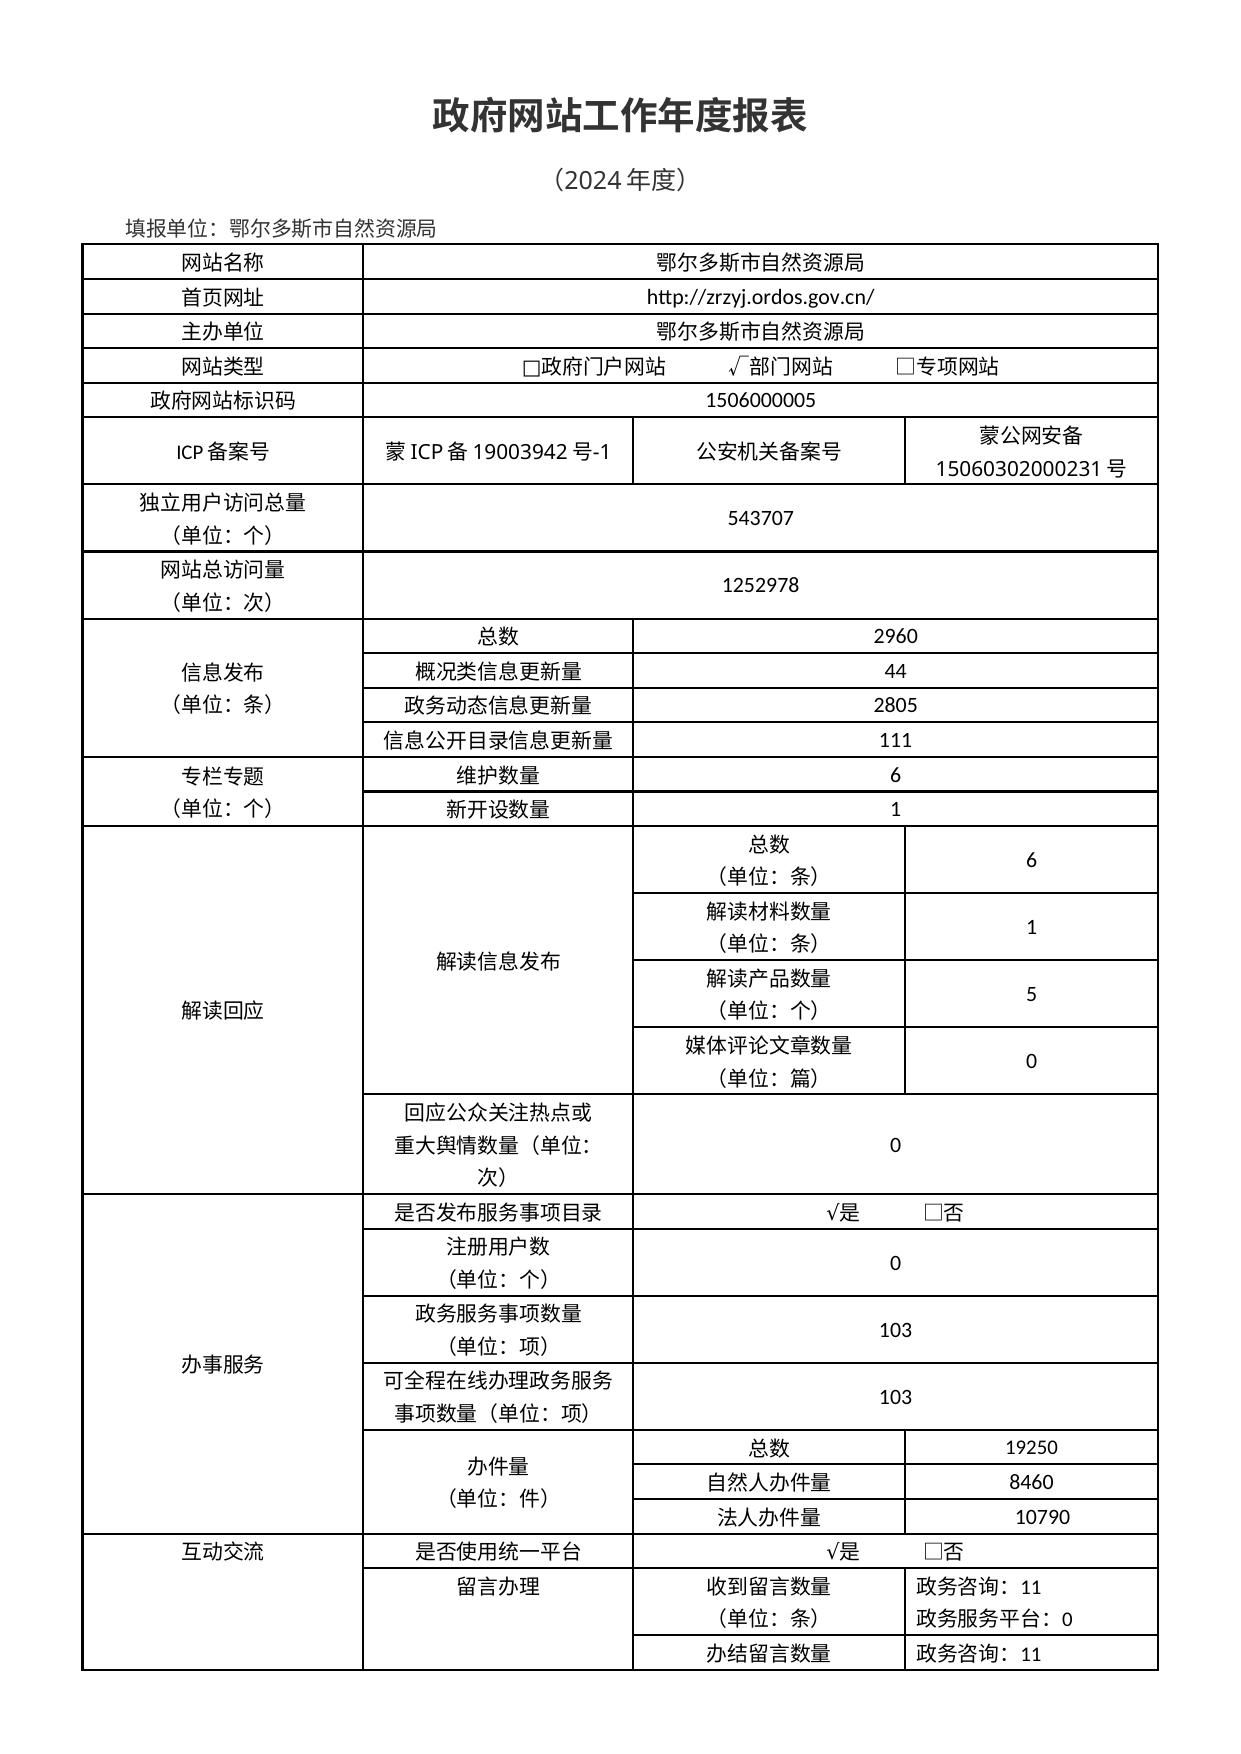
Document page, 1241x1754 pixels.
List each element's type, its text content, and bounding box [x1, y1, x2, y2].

table_cell 8460 [906, 1465, 1157, 1498]
table_cell 10790 [906, 1500, 1157, 1532]
table_cell 解读产品数量 （单位：个） [634, 961, 904, 1026]
table_cell 收到留言数量 （单位：条） [634, 1569, 904, 1634]
table_cell 主办单位 [84, 315, 362, 347]
table_cell 2805 [634, 689, 1157, 721]
table_header 鄂尔多斯市自然资源局 [364, 245, 1157, 278]
table_cell 解读信息发布 [364, 827, 632, 1093]
table_cell 信息公开目录信息更新量 [364, 723, 632, 756]
table_cell 总数 （单位：条） [634, 827, 904, 892]
table_cell 总数 [634, 1431, 904, 1463]
table_cell 办事服务 [84, 1195, 362, 1532]
table_cell 政府网站标识码 [84, 384, 362, 416]
table_cell http://zrzyj.ordos.gov.cn/ [364, 280, 1157, 312]
table_cell 0 [634, 1095, 1157, 1193]
table_cell 可全程在线办理政务服务事项数量（单位：项） [364, 1364, 632, 1429]
table_cell 网站总访问量 （单位：次） [84, 553, 362, 617]
table_cell 政务咨询：11 政务服务平台：0 [906, 1569, 1157, 1634]
table_cell 办结留言数量 （单位：条） [634, 1636, 904, 1669]
table_cell 自然人办件量 [634, 1465, 904, 1498]
table_cell 蒙ICP备19003942号-1 [364, 418, 632, 483]
table_header 网站名称 [84, 245, 362, 278]
table_cell 5 [906, 961, 1157, 1026]
table_cell 19250 [906, 1431, 1157, 1463]
table_cell 信息发布 （单位：条） [84, 620, 362, 756]
table_cell 政务服务事项数量 （单位：项） [364, 1297, 632, 1362]
table_cell 公安机关备案号 [634, 418, 904, 483]
table_cell 政务动态信息更新量 [364, 689, 632, 721]
table_cell 注册用户数 （单位：个） [364, 1230, 632, 1294]
table_cell □政府门户网站 √部门网站 □专项网站 [364, 349, 1157, 382]
table_cell 留言办理 [364, 1569, 632, 1669]
table_cell 1252978 [364, 553, 1157, 617]
table_cell 蒙公网安备15060302000231号 [906, 418, 1157, 483]
table_cell 是否使用统一平台 [364, 1535, 632, 1567]
text 填报单位：鄂尔多斯市自然资源局 [75, 211, 1165, 243]
table_cell 新开设数量 [364, 793, 632, 825]
table_cell 44 [634, 654, 1157, 687]
table_cell 1506000005 [364, 384, 1157, 416]
text 政府网站工作年度报表 [75, 81, 1165, 146]
table_cell 1 [634, 793, 1157, 825]
table_cell 首页网址 [84, 280, 362, 312]
table_cell 6 [634, 758, 1157, 790]
table_cell 维护数量 [364, 758, 632, 790]
table_cell √是 □否 [634, 1535, 1157, 1567]
table_cell ICP备案号 [84, 418, 362, 483]
table_cell 概况类信息更新量 [364, 654, 632, 687]
table_cell 网站类型 [84, 349, 362, 382]
table_cell 是否发布服务事项目录 [364, 1195, 632, 1227]
table_cell 0 [634, 1230, 1157, 1294]
table_cell 解读回应 [84, 827, 362, 1193]
table_cell 回应公众关注热点或 重大舆情数量（单位：次） [364, 1095, 632, 1193]
table_cell 0 [906, 1028, 1157, 1093]
text （2024年度） [75, 146, 1165, 211]
table_cell 解读材料数量 （单位：条） [634, 894, 904, 959]
table_cell 2960 [634, 620, 1157, 652]
table_cell 111 [634, 723, 1157, 756]
table_cell 103 [634, 1297, 1157, 1362]
table_cell 鄂尔多斯市自然资源局 [364, 315, 1157, 347]
table_cell √是 □否 [634, 1195, 1157, 1227]
table_cell 543707 [364, 485, 1157, 550]
table_cell 专栏专题 （单位：个） [84, 758, 362, 825]
table_cell 媒体评论文章数量 （单位：篇） [634, 1028, 904, 1093]
table_cell 法人办件量 [634, 1500, 904, 1532]
table_cell 独立用户访问总量 （单位：个） [84, 485, 362, 550]
table_cell 办件量 （单位：件） [364, 1431, 632, 1532]
table_cell 103 [634, 1364, 1157, 1429]
table_cell 政务咨询：11 政务服务平台：0 [906, 1636, 1157, 1669]
table_cell 总数 [364, 620, 632, 652]
table_cell 互动交流 [84, 1535, 362, 1669]
table_cell 6 [906, 827, 1157, 892]
table_cell 1 [906, 894, 1157, 959]
